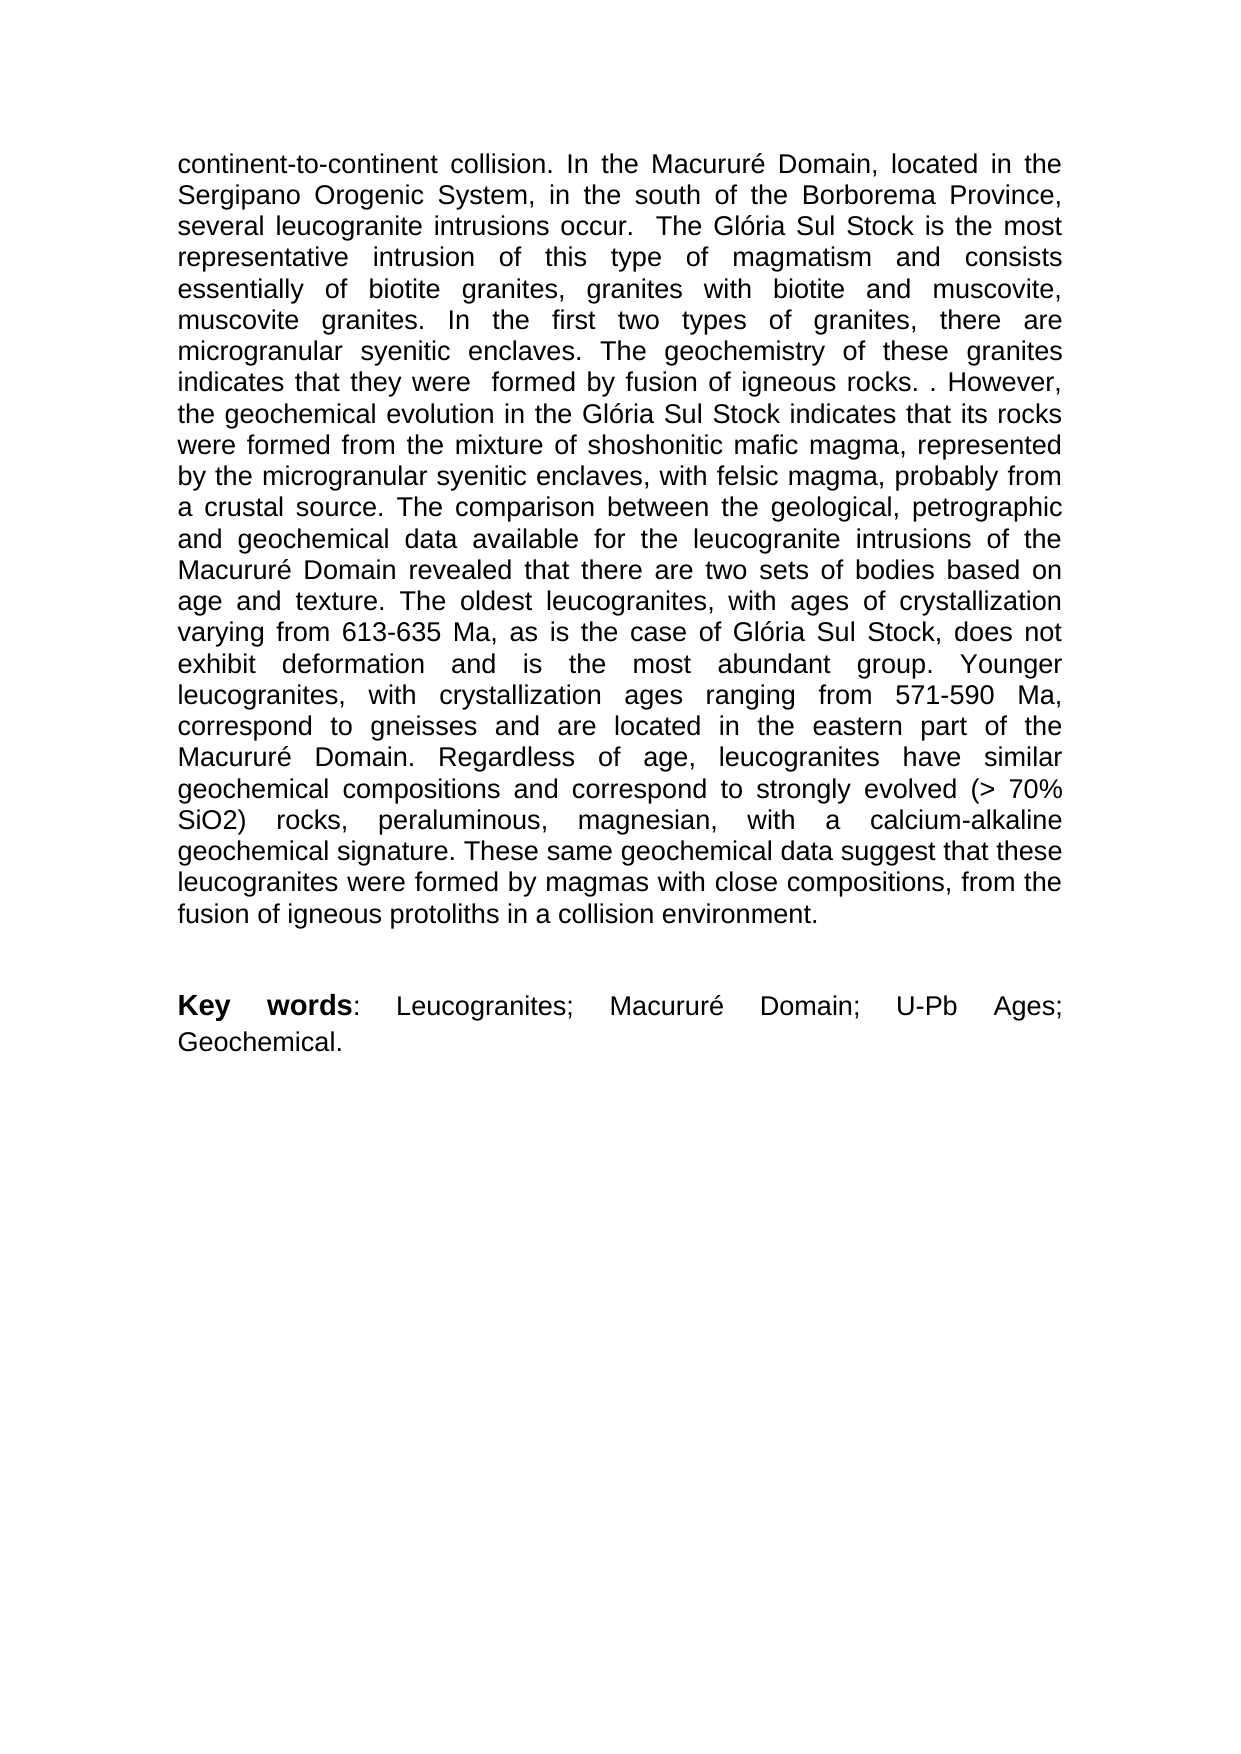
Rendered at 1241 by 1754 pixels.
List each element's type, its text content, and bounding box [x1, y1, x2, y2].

text Key words: Leucogranites; Macururé Domain; U-Pb Ages; Geochemical. [177, 988, 1063, 1058]
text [177, 148, 1063, 929]
